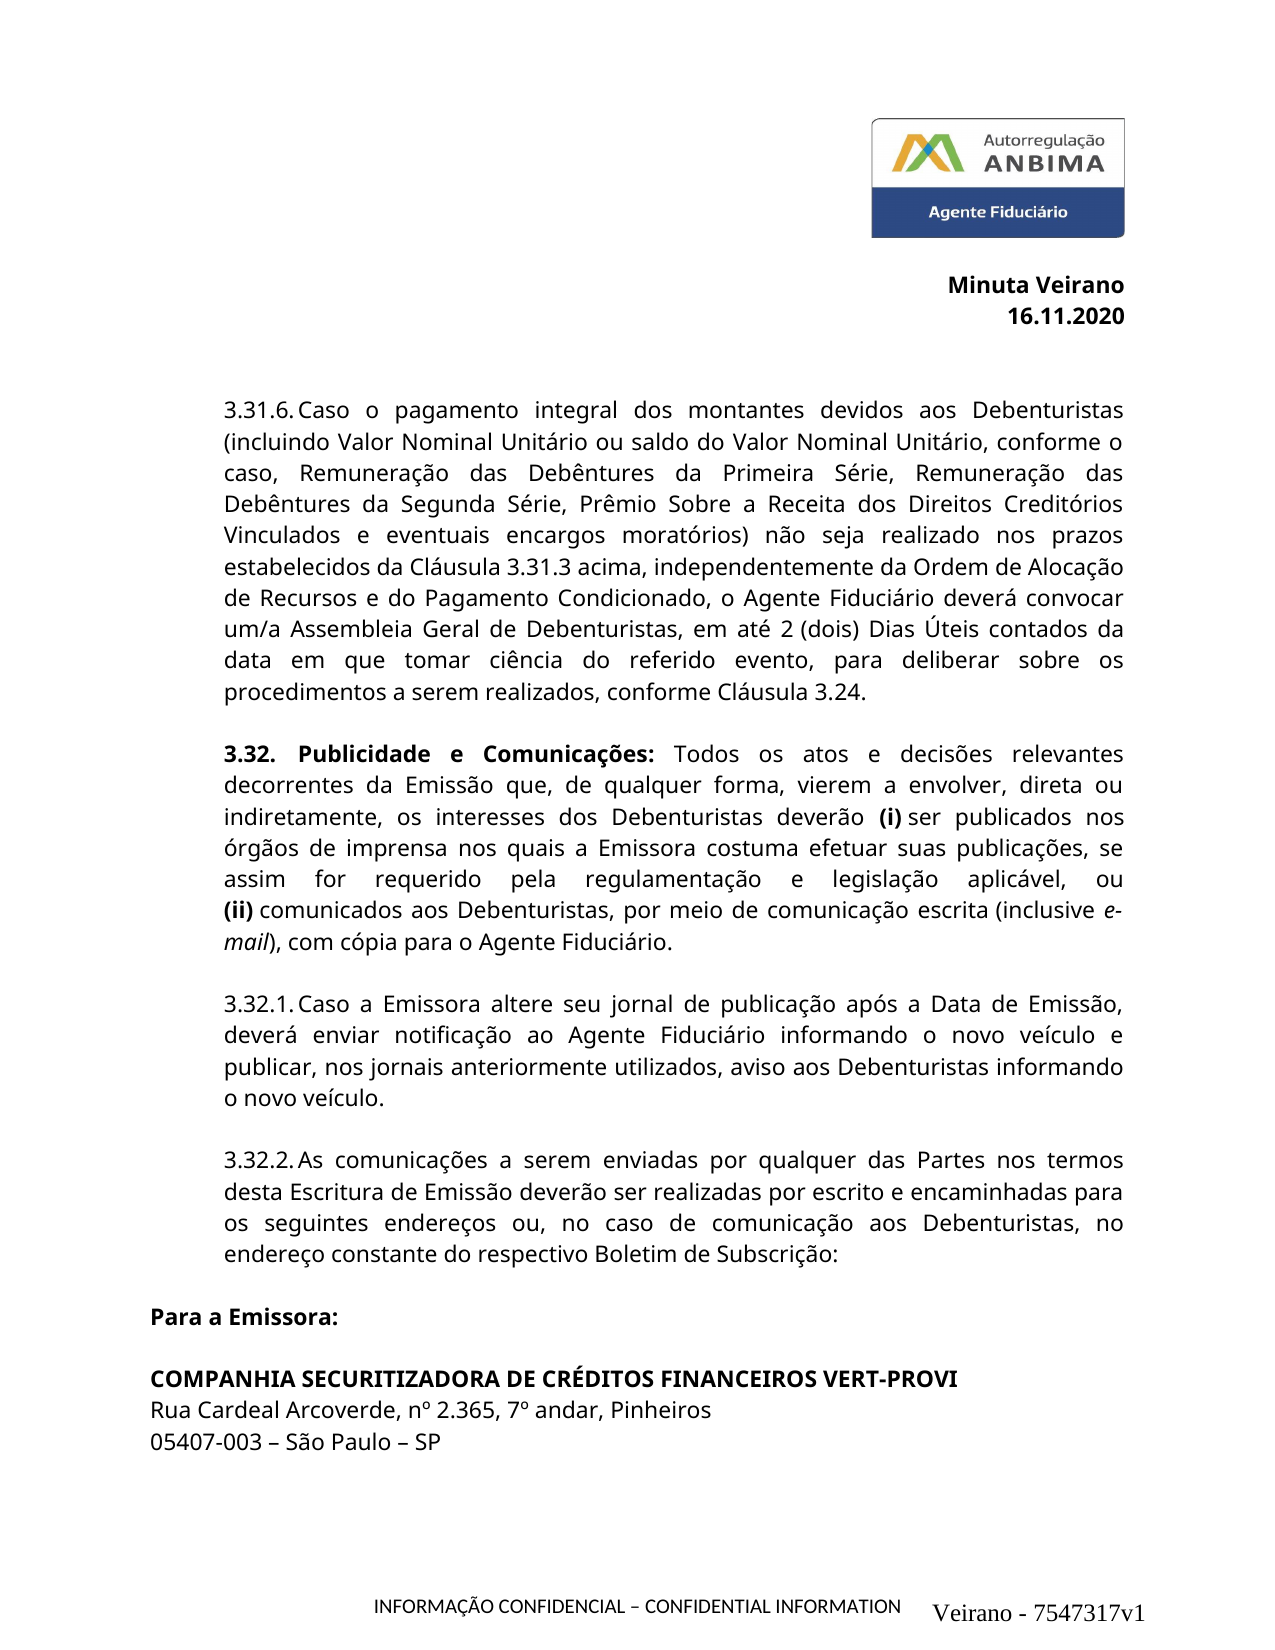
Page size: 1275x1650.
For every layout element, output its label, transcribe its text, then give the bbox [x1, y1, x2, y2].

list Publicidade e Comunicações: Todos os atos e decisões relevantes decorrentes da Emissão que, de qualquer forma, vierem a envolver, direta ou indiretamente, os interesses dos Debenturistas deverão (i) ser publicados nos órgãos de imprensa nos quais a Emissora costuma efetuar suas publicações, se assim for requerido pela regulamentação e legislação aplicável, ou (ii) comunicados aos Debenturistas, por meio de comunicação escrita (inclusive e-mail), com cópia para o Agente Fiduciário. [224, 738, 1124, 956]
list 05407-003 – São Paulo – SP [150, 1425, 1124, 1456]
list Caso o pagamento integral dos montantes devidos aos Debenturistas (incluindo Valor Nominal Unitário ou saldo do Valor Nominal Unitário, conforme o caso, Remuneração das Debêntures da Primeira Série, Remuneração das Debêntures da Segunda Série, Prêmio Sobre a Receita dos Direitos Creditórios Vinculados e eventuais encargos moratórios) não seja realizado nos prazos estabelecidos da Cláusula 3.31.3 acima, independentemente da Ordem de Alocação de Recursos e do Pagamento Condicionado, o Agente Fiduciário deverá convocar um/a Assembleia Geral de Debenturistas, em até 2 (dois) Dias Úteis contados da data em que tomar ciência do referido evento, para deliberar sobre os procedimentos a serem realizados, conforme Cláusula 3.24. [224, 394, 1124, 706]
list Rua Cardeal Arcoverde, nº 2.365, 7º andar, Pinheiros [150, 1394, 1124, 1425]
list COMPANHIA SECURITIZADORA DE CRÉDITOS FINANCEIROS VERT-PROVI [150, 1363, 1124, 1394]
list Caso a Emissora altere seu jornal de publicação após a Data de Emissão, deverá enviar notificação ao Agente Fiduciário informando o novo veículo e publicar, nos jornais anteriormente utilizados, aviso aos Debenturistas informando o novo veículo. [224, 988, 1124, 1113]
picture [871, 118, 1125, 238]
text Para a Emissora: [150, 1300, 1124, 1331]
list As comunicações a serem enviadas por qualquer das Partes nos termos desta Escritura de Emissão deverão ser realizadas por escrito e encaminhadas para os seguintes endereços ou, no caso de comunicação aos Debenturistas, no endereço constante do respectivo Boletim de Subscrição: [224, 1144, 1124, 1269]
